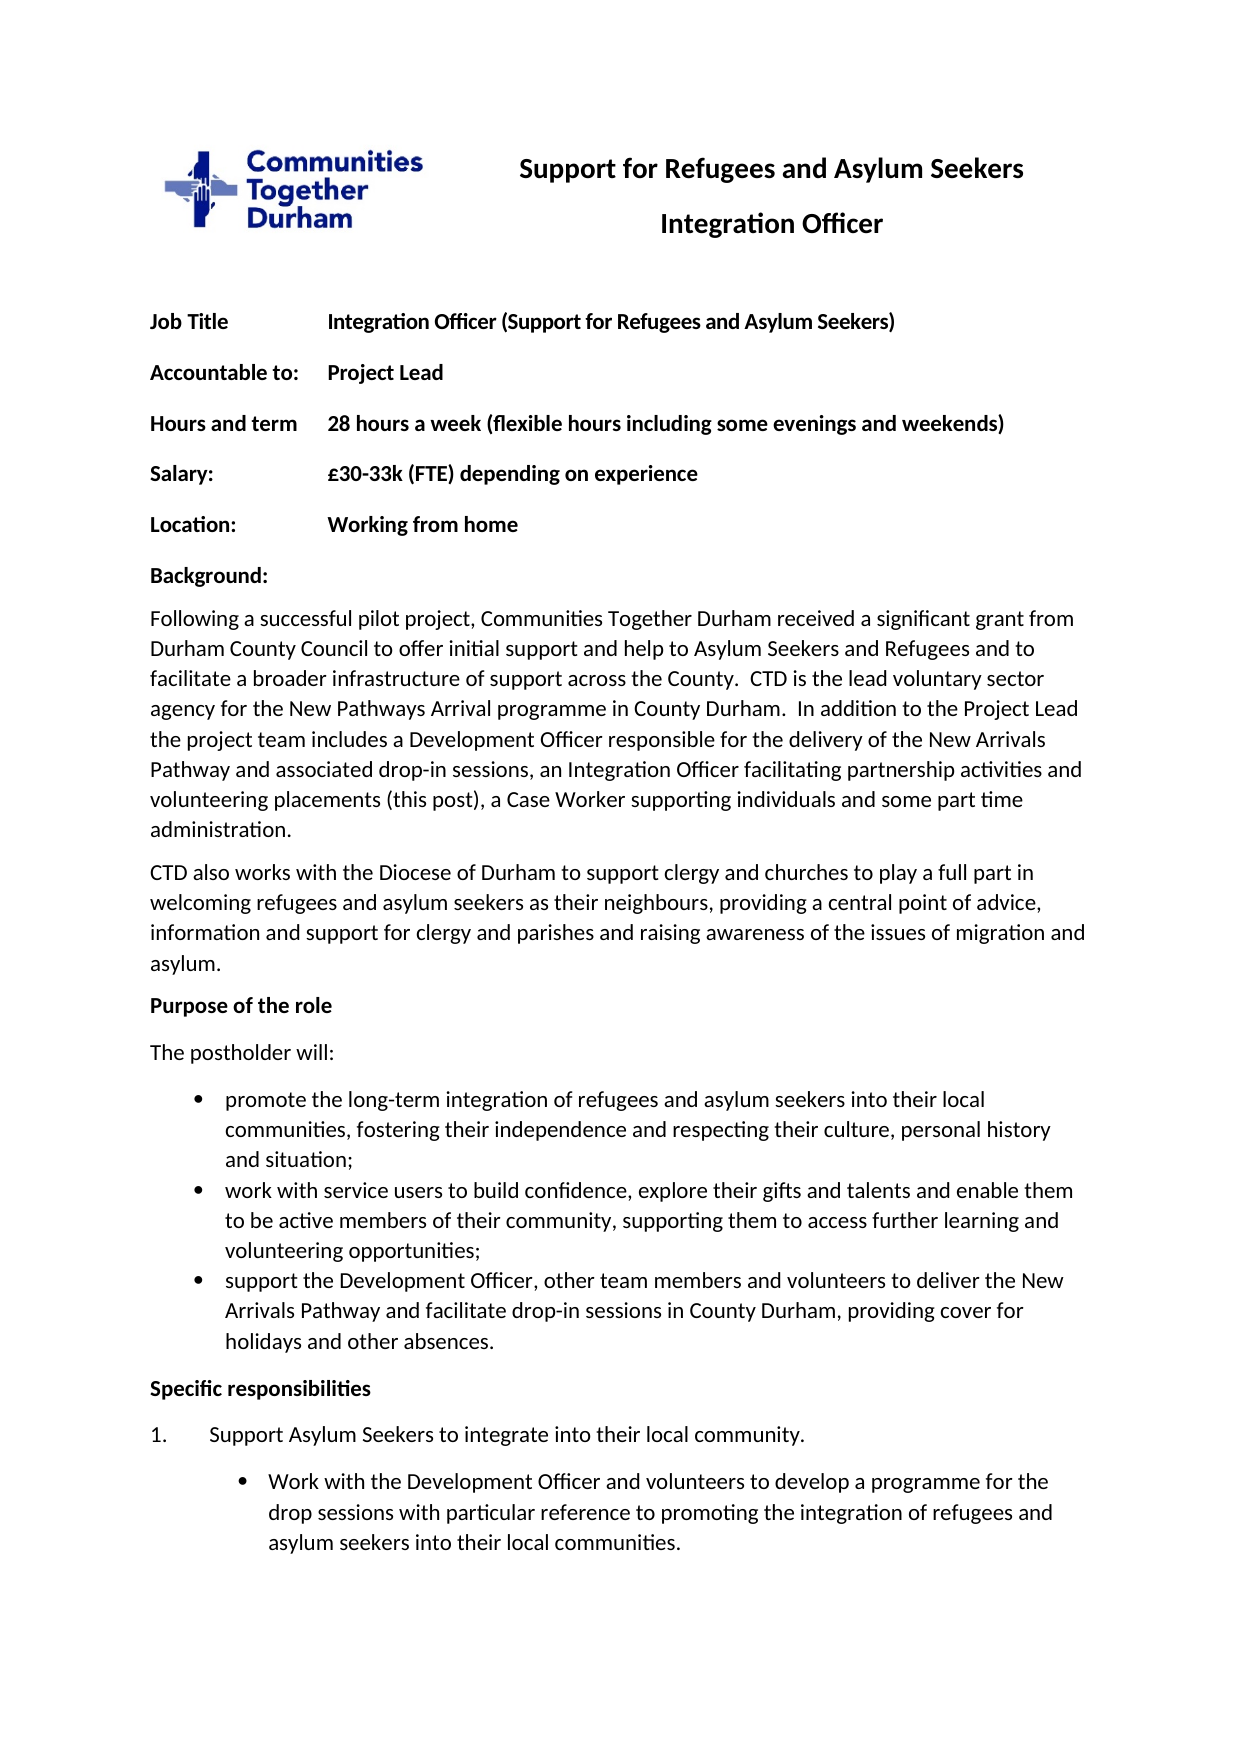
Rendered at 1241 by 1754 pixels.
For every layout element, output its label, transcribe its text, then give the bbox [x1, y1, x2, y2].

text 1. Support Asylum Seekers to integrate into their local community. [150, 1421, 1090, 1449]
text Following a successful pilot project, Communities Together Durham received a significant grant from Durham County Council to offer initial support and help to Asylum Seekers and Refugees and to facilitate a broader infrastructure of support across the County. CTD is the lead voluntary sector agency for the New Pathways Arrival programme in County Durham. In addition to the Project Lead the project team includes a Development Officer responsible for the delivery of the New Arrivals Pathway and associated drop-in sessions, an Integration Officer facilitating partnership activities and volunteering placements (this post), a Case Worker supporting individuals and some part time administration. [150, 604, 1090, 843]
text Accountable to: Project Lead [150, 358, 1090, 386]
list promote the long-term integration of refugees and asylum seekers into their local communities, fostering their independence and respecting their culture, personal history and situation; [194, 1085, 1090, 1174]
text Support for Refugees and Asylum Seekers [435, 150, 1090, 186]
text Hours and term 28 hours a week (flexible hours including some evenings and weekends) [150, 409, 1090, 437]
picture [150, 134, 435, 241]
list work with service users to build confidence, explore their gifts and talents and enable them to be active members of their community, supporting them to access further learning and volunteering opportunities; [194, 1176, 1090, 1264]
text CTD also works with the Diocese of Durham to support clergy and churches to play a full part in welcoming refugees and asylum seekers as their neighbours, providing a central point of advice, information and support for clergy and parishes and raising awareness of the issues of migration and asylum. [150, 858, 1090, 977]
text Purpose of the role [150, 991, 1090, 1019]
list support the Development Officer, other team members and volunteers to deliver the New Arrivals Pathway and facilitate drop-in sessions in County Durham, providing cover for holidays and other absences. [194, 1266, 1090, 1355]
list Work with the Development Officer and volunteers to develop a programme for the drop sessions with particular reference to promoting the integration of refugees and asylum seekers into their local communities. [239, 1467, 1090, 1556]
text Integration Officer [435, 205, 1090, 241]
text Job Title Integration Officer (Support for Refugees and Asylum Seekers) [150, 307, 1090, 335]
text Specific responsibilities [150, 1374, 1090, 1402]
text Salary: £30-33k (FTE) depending on experience [150, 459, 1090, 488]
text Background: [150, 561, 1090, 589]
text The postholder will: [150, 1038, 1090, 1066]
text Location: Working from home [150, 510, 1090, 538]
